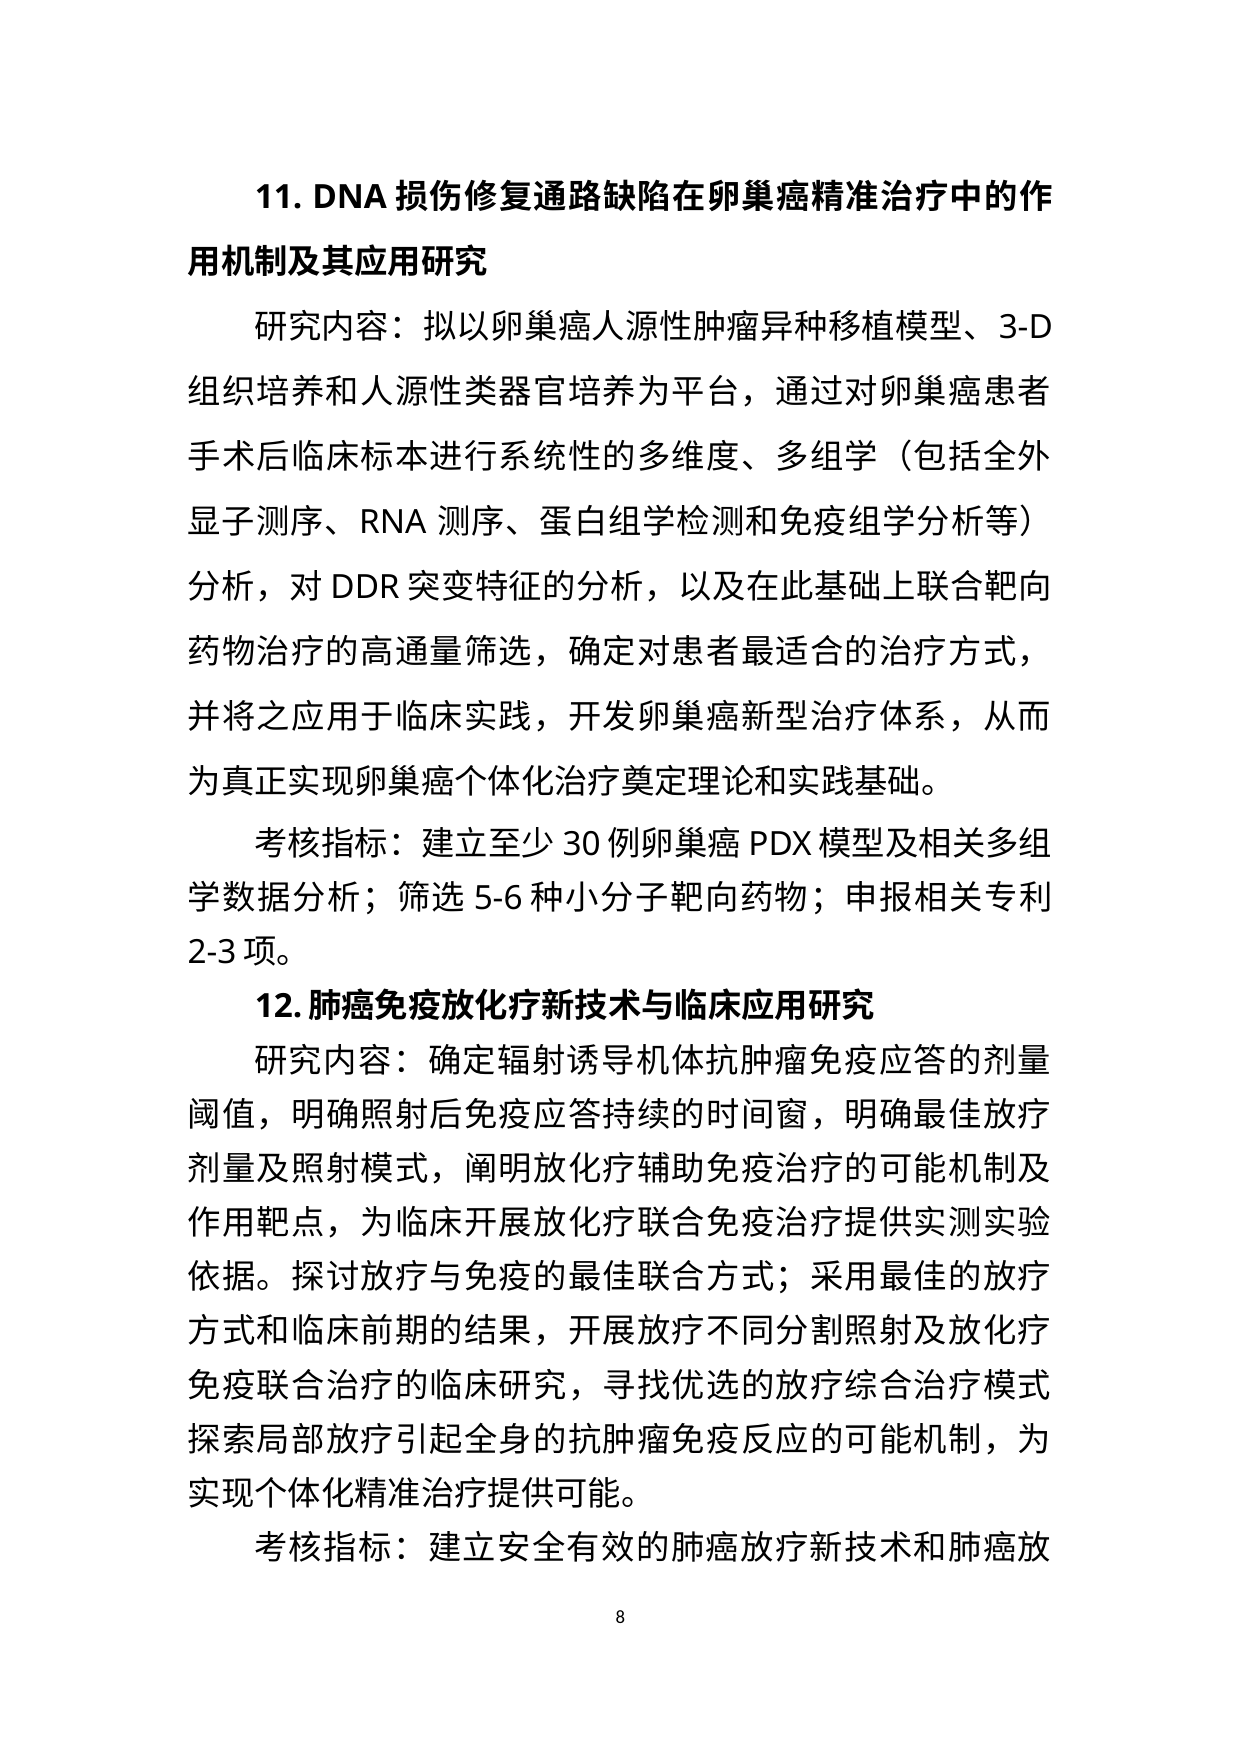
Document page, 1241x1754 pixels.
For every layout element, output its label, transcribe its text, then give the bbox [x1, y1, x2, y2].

text 12. 肺癌免疫放化疗新技术与临床应用研究 [187, 974, 1053, 1029]
text 考核指标：建立至少30例卵巢癌PDX模型及相关多组学数据分析；筛选5-6种小分子靶向药物；申报相关专利2-3项。 [187, 812, 1053, 974]
text 11. DNA损伤修复通路缺陷在卵巢癌精准治疗中的作用机制及其应用研究 [187, 162, 1053, 292]
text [187, 1516, 1053, 1570]
text 研究内容：确定辐射诱导机体抗肿瘤免疫应答的剂量阈值，明确照射后免疫应答持续的时间窗，明确最佳放疗剂量及照射模式，阐明放化疗辅助免疫治疗的可能机制及作用靶点，为临床开展放化疗联合免疫治疗提供实测实验依据。探讨放疗与免疫的最佳联合方式；采用最佳的放疗方式和临床前期的结果，开展放疗不同分割照射及放化疗免疫联合治疗的临床研究，寻找优选的放疗综合治疗模式；探索局部放疗引起全身的抗肿瘤免疫反应的可能机制，为实现个体化精准治疗提供可能。 [187, 1029, 1053, 1516]
text 研究内容：拟以卵巢癌人源性肿瘤异种移植模型、3-D 组织培养和人源性类器官培养为平台，通过对卵巢癌患者手术后临床标本进行系统性的多维度、多组学（包括全外显子测序、RNA 测序、蛋白组学检测和免疫组学分析等）分析，对DDR突变特征的分析，以及在此基础上联合靶向药物治疗的高通量筛选，确定对患者最适合的治疗方式，并将之应用于临床实践，开发卵巢癌新型治疗体系，从而为真正实现卵巢癌个体化治疗奠定理论和实践基础。 [187, 292, 1053, 812]
